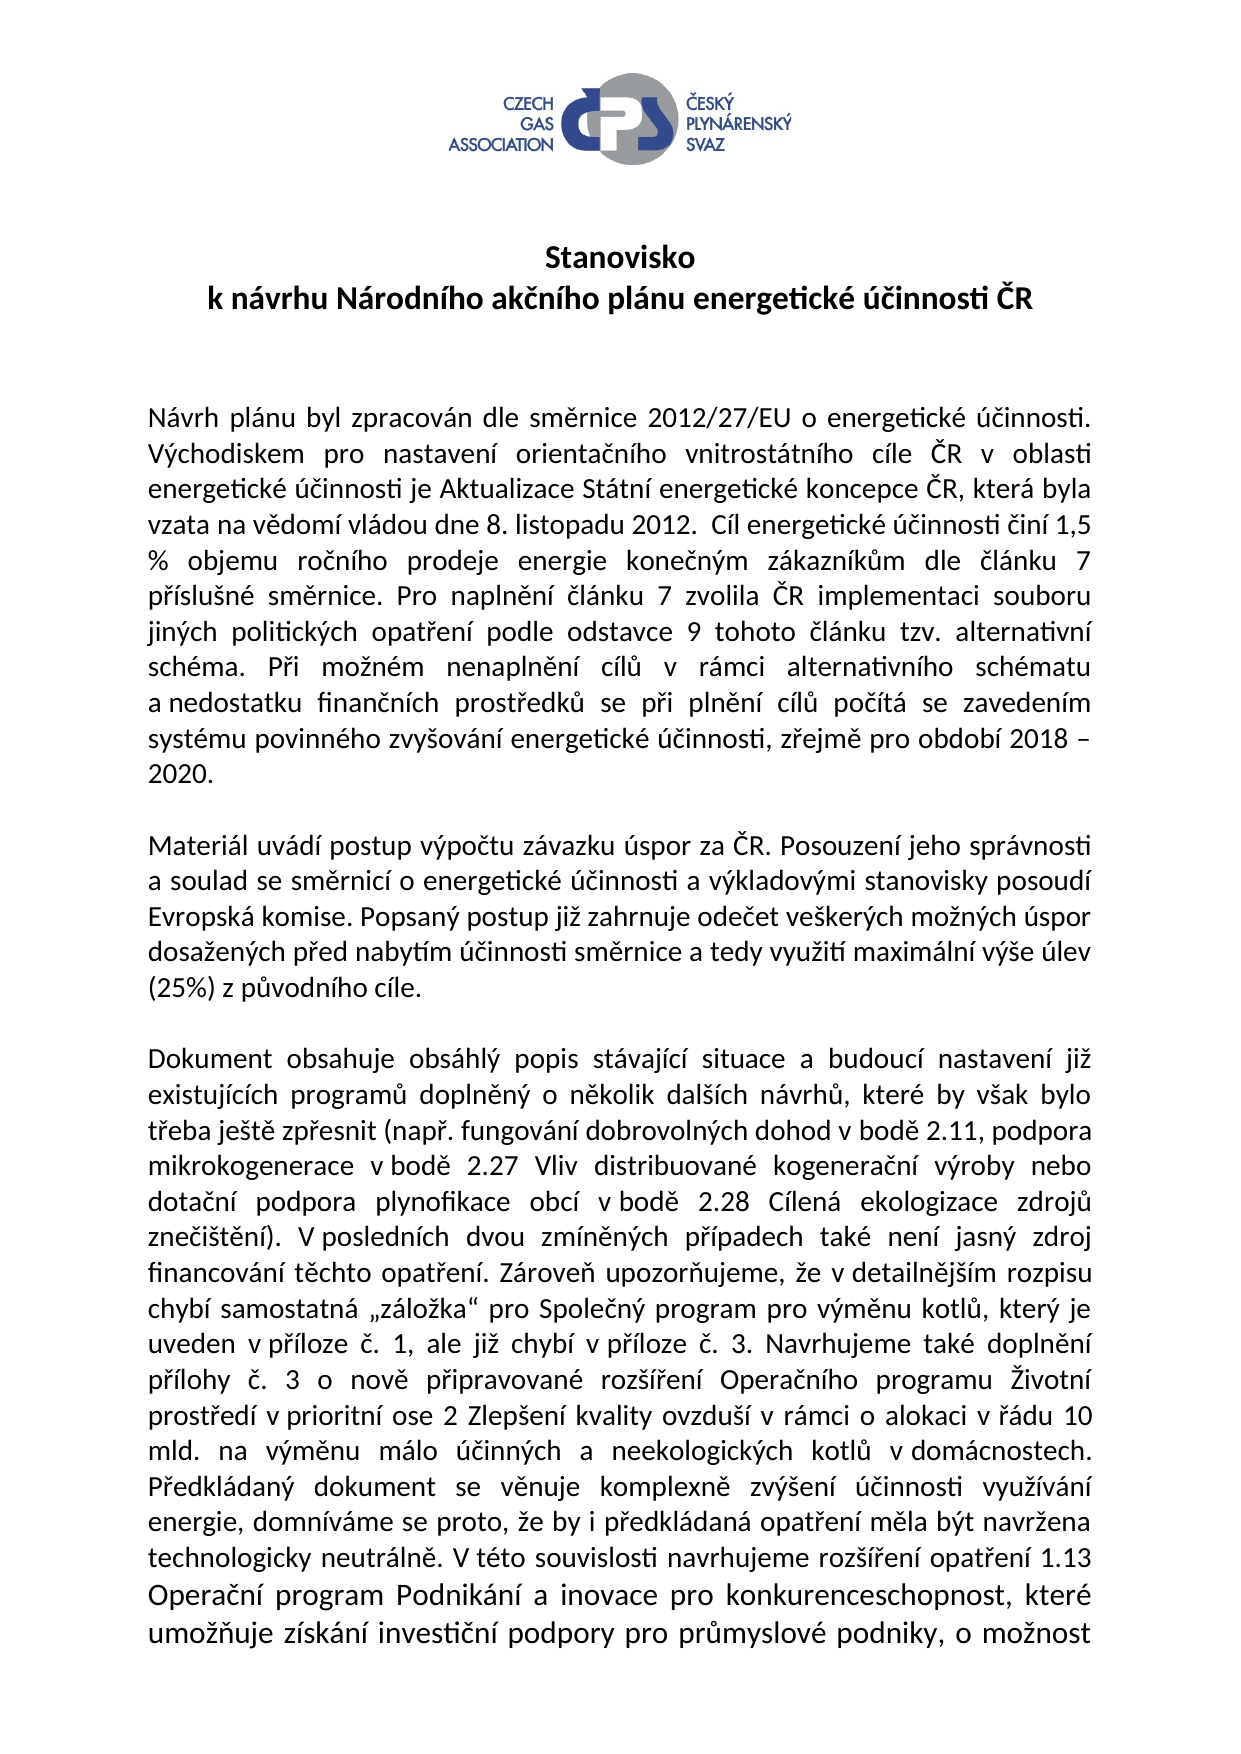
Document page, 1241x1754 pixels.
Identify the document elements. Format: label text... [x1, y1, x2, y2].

text Stanovisko k návrhu Národního akčního plánu energetické účinnosti ČR [148, 236, 1092, 318]
text Materiál uvádí postup výpočtu závazku úspor za ČR. Posouzení jeho správnosti a soulad se směrnicí o energetické účinnosti a výkladovými stanovisky posoudí Evropská komise. Popsaný postup již zahrnuje odečet veškerých možných úspor dosažených před nabytím účinnosti směrnice a tedy využití maximální výše úlev (25%) z původního cíle. [148, 827, 1092, 1005]
text Návrh plánu byl zpracován dle směrnice 2012/27/EU o energetické účinnosti. Východiskem pro nastavení orientačního vnitrostátního cíle ČR v oblasti energetické účinnosti je Aktualizace Státní energetické koncepce ČR, která byla vzata na vědomí vládou dne 8. listopadu 2012. Cíl energetické účinnosti činí 1,5 % objemu ročního prodeje energie konečným zákazníkům dle článku 7 příslušné směrnice. Pro naplnění článku 7 zvolila ČR implementaci souboru jiných politických opatření podle odstavce 9 tohoto článku tzv. alternativní schéma. Při možném nenaplnění cílů v rámci alternativního schématu a nedostatku finančních prostředků se při plnění cílů počítá se zavedením systému povinného zvyšování energetické účinnosti, zřejmě pro období 2018 – 2020. [148, 399, 1092, 791]
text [148, 1040, 1092, 1651]
picture [448, 73, 792, 165]
